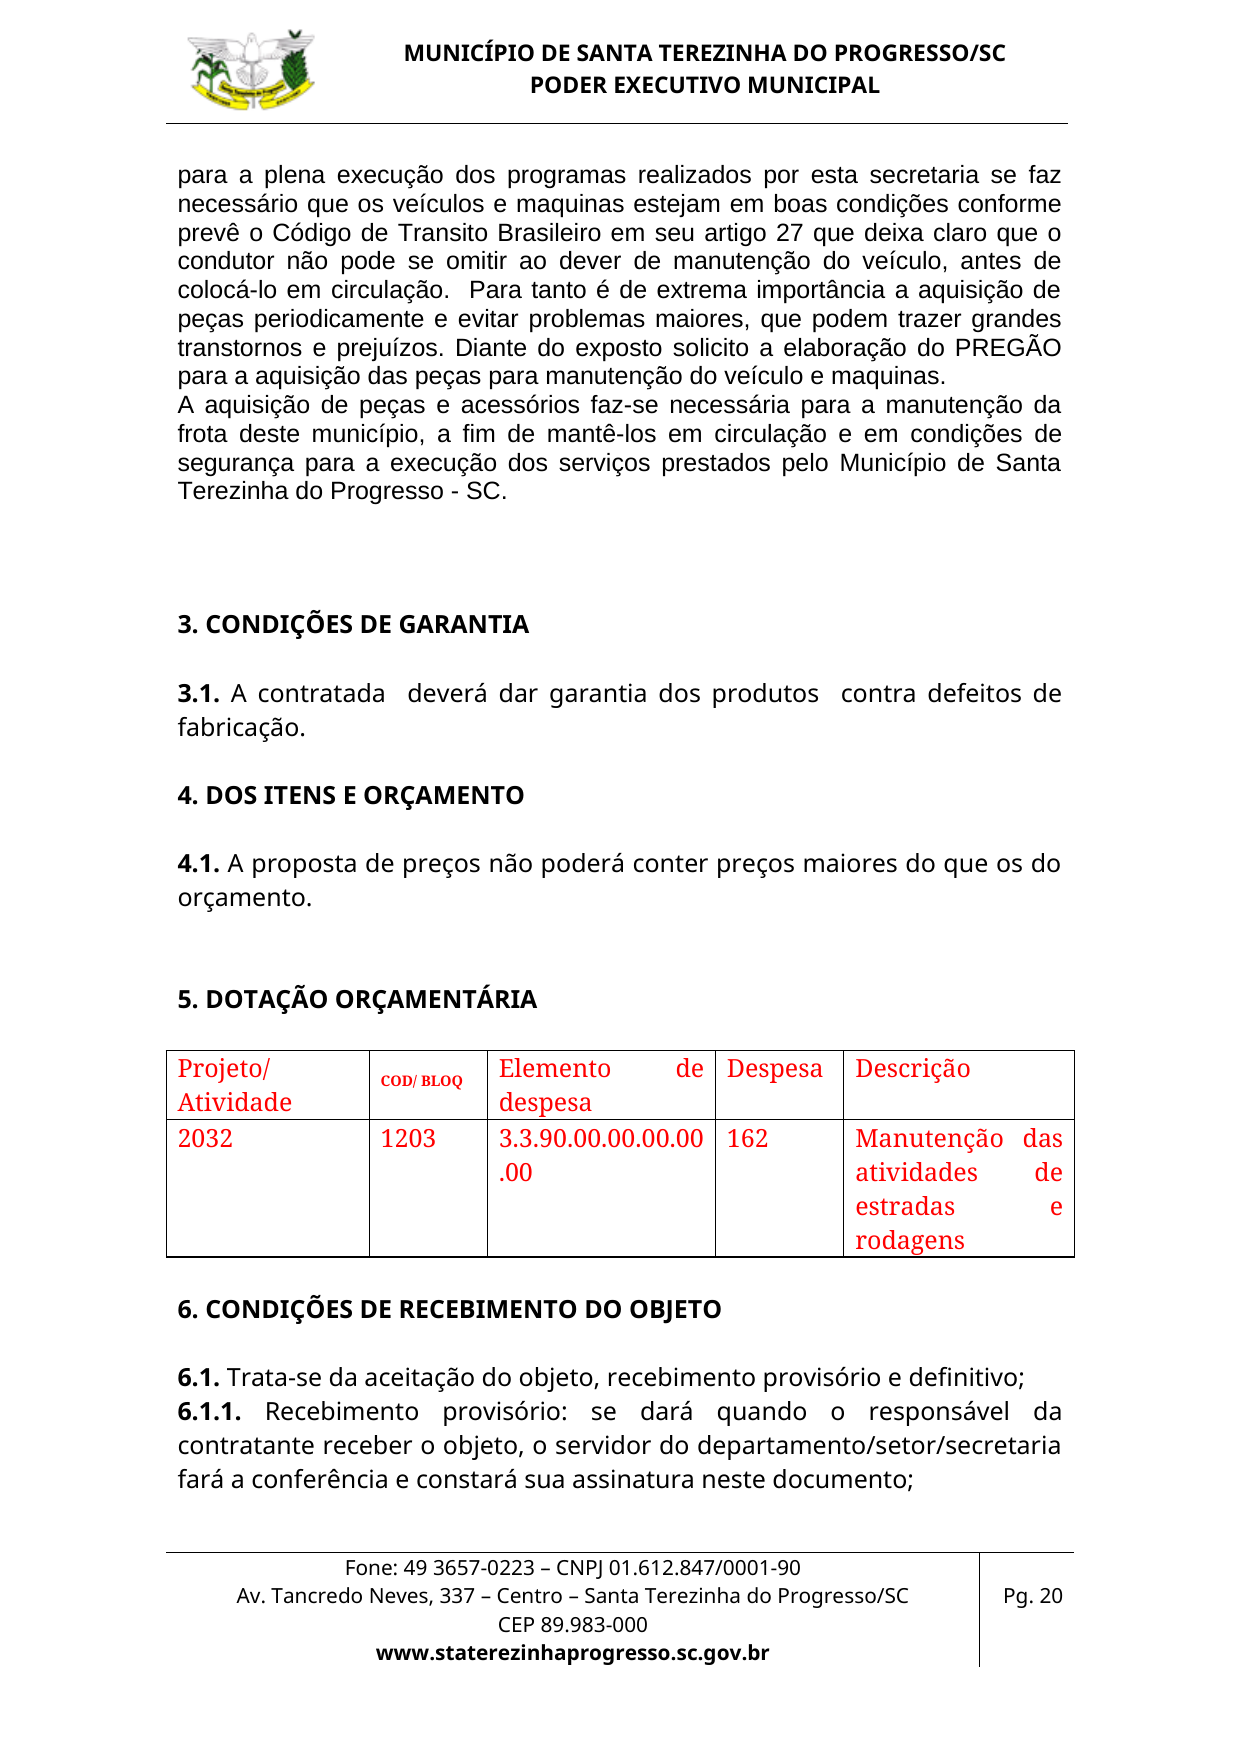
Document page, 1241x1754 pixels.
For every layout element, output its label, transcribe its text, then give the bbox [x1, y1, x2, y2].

text 6. CONDIÇÕES DE RECEBIMENTO DO OBJETO [177, 1292, 1063, 1326]
table_cell 162 [716, 1120, 843, 1256]
text 6.1.1. Recebimento provisório: se dará quando o responsável da contratante receber o objeto, o servidor do departamento/setor/secretaria fará a conferência e constará sua assinatura neste documento; [177, 1394, 1063, 1496]
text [177, 160, 1063, 390]
table_cell Manutenção das atividades de estradas e rodagens [844, 1120, 1074, 1256]
text A aquisição de peças e acessórios faz-se necessária para a manutenção da frota deste município, a fim de mantê-los em circulação e em condições de segurança para a execução dos serviços prestados pelo Município de Santa Terezinha do Progresso - SC. [177, 390, 1063, 505]
table_cell 2032 [167, 1120, 369, 1256]
text 4. DOS ITENS E ORÇAMENTO [177, 777, 1063, 812]
picture [177, 14, 329, 123]
table_cell 1203 [370, 1120, 487, 1256]
table_header Elemento de despesa [488, 1051, 715, 1119]
table_header COD/ BLOQ [370, 1051, 487, 1119]
text 5. DOTAÇÃO ORÇAMENTÁRIA [177, 982, 1063, 1016]
text 3.1. A contratada deverá dar garantia dos produtos contra defeitos de fabricação. [177, 675, 1063, 743]
text 4.1. A proposta de preços não poderá conter preços maiores do que os do orçamento. [177, 846, 1063, 914]
table_cell 3.3.90.00.00.00.00.00 [488, 1120, 715, 1256]
text 3. CONDIÇÕES DE GARANTIA [177, 607, 1063, 641]
text 6.1. Trata-se da aceitação do objeto, recebimento provisório e definitivo; [177, 1360, 1063, 1394]
table_header Despesa [716, 1051, 843, 1119]
table_header Descrição [844, 1051, 1074, 1119]
table_header Projeto/Atividade [167, 1051, 369, 1119]
